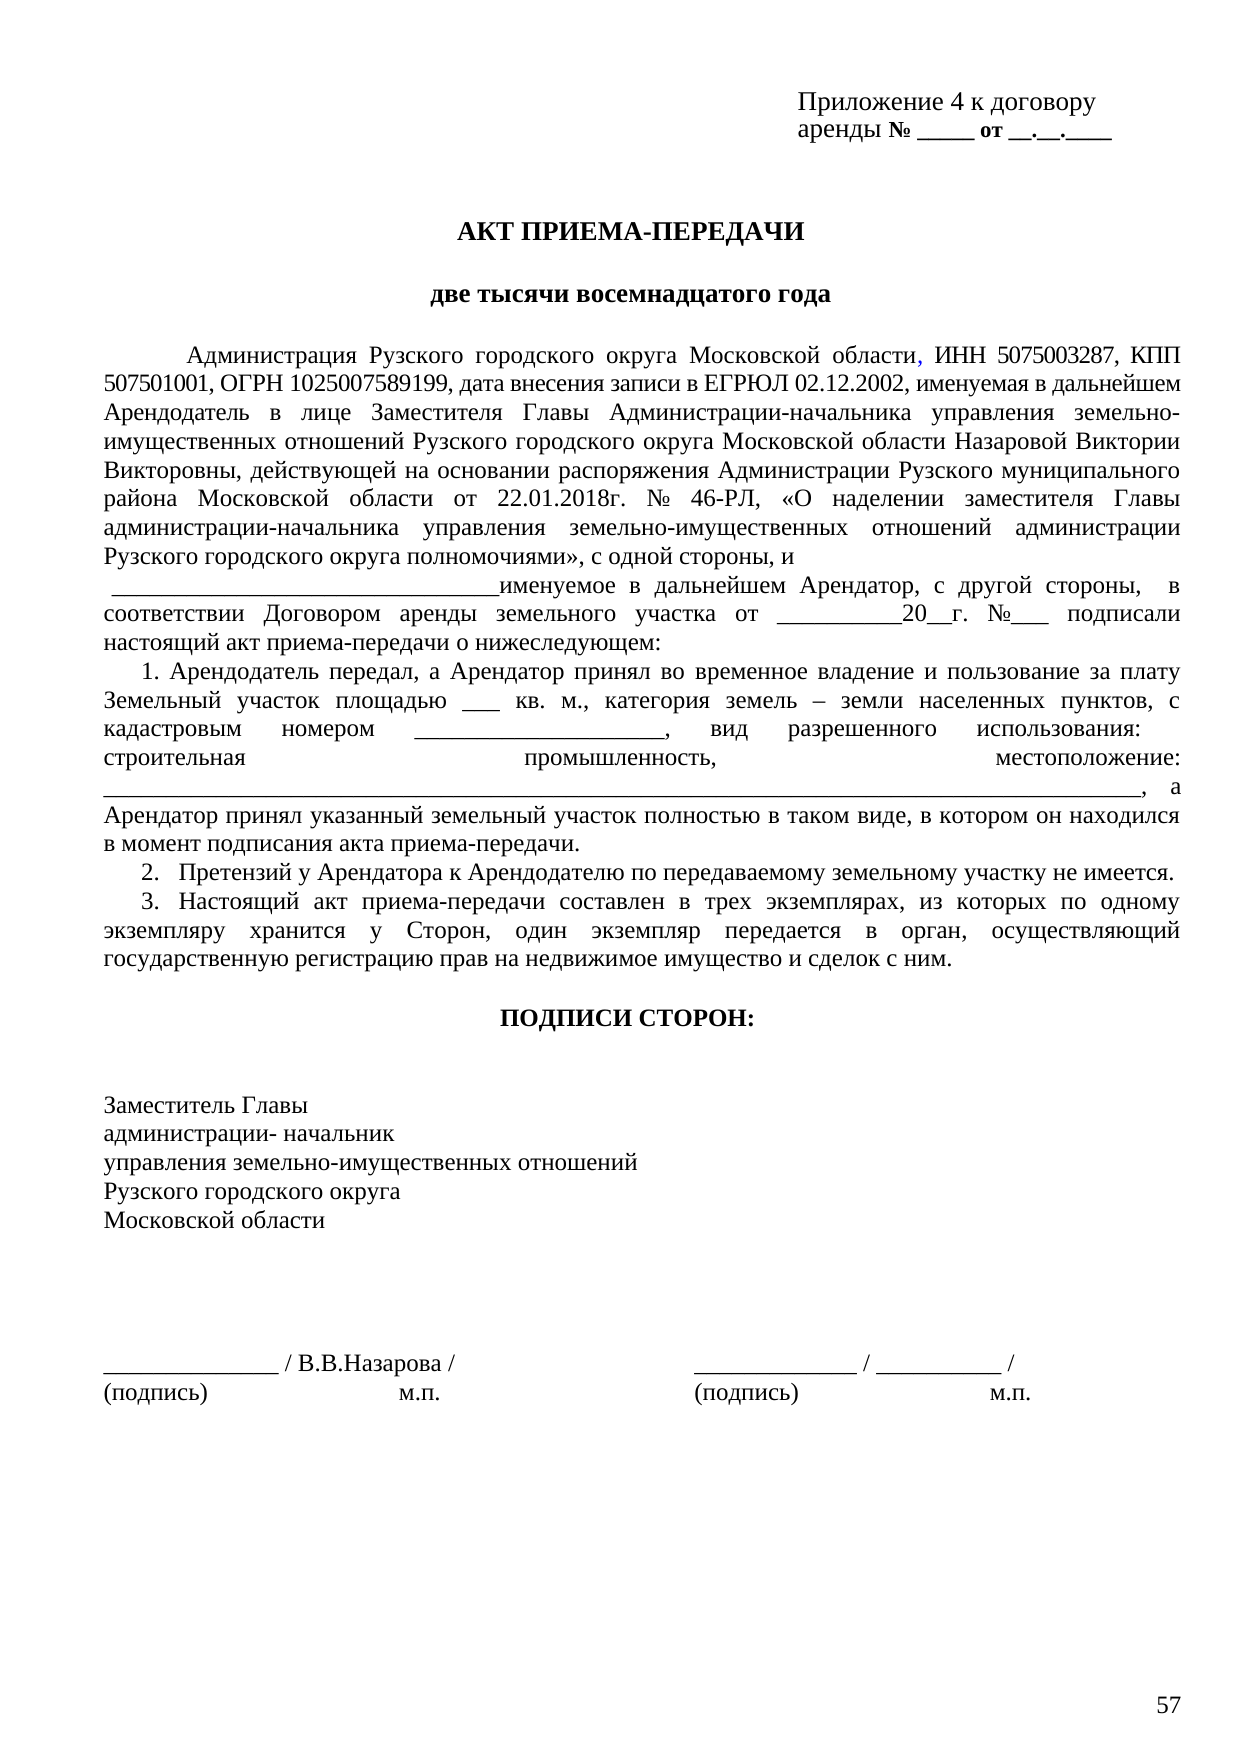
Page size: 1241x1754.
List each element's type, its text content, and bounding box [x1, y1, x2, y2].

text администрации- начальник [103, 1118, 1196, 1147]
text Московской области [103, 1205, 1181, 1233]
text две тысячи восемнадцатого года [103, 277, 1152, 309]
text Заместитель Главы [103, 1090, 1196, 1118]
text (подпись) м.п. (подпись) м.п. [103, 1377, 1152, 1406]
text _______________________________именуемое в дальнейшем Арендатор, с другой стороны, в соответствии Договором аренды земельного участка от __________20__г. №___ подписали настоящий акт приема-передачи о нижеследующем: [103, 570, 1181, 656]
text Рузского городского округа [103, 1176, 1196, 1205]
text Администрация Рузского городского округа Московской области, ИНН 5075003287, КПП 507501001, ОГРН 1025007589199, дата внесения записи в ЕГРЮЛ 02.12.2002, именуемая в дальнейшем Арендодатель в лице Заместителя Главы Администрации-начальника управления земельно-имущественных отношений Рузского городского округа Московской области Назаровой Виктории Викторовны, действующей на основании распоряжения Администрации Рузского муниципального района Московской области от 22.01.2018г. № 46-РЛ, «О наделении заместителя Главы администрации-начальника управления земельно-имущественных отношений администрации Рузского городского округа полномочиями», с одной стороны, и [103, 340, 1181, 570]
text 1. Арендодатель передал, а Арендатор принял во временное владение и пользование за плату Земельный участок площадью ___ кв. м., категория земель – земли населенных пунктов, с кадастровым номером ____________________, вид разрешенного использования: строительная промышленность, местоположение: ___________________________________________________________________________________, а Арендатор принял указанный земельный участок полностью в таком виде, в котором он находился в момент подписания акта приема-передачи. [103, 656, 1181, 857]
text Приложение 4 к договору аренды № _____ от __.__.____ [797, 89, 1181, 143]
text управления земельно-имущественных отношений [103, 1147, 1196, 1176]
title АКТ ПРИЕМА-ПЕРЕДАЧИ [103, 215, 1152, 246]
list Претензий у Арендатора к Арендодателю по передаваемому земельному участку не имеется. [103, 857, 1181, 886]
text ______________ / В.В.Назарова / _____________ / __________ / [103, 1348, 1152, 1377]
text ПОДПИСИ СТОРОН: [103, 1003, 1152, 1032]
list Настоящий акт приема-передачи составлен в трех экземплярах, из которых по одному экземпляру хранится у Сторон, один экземпляр передается в орган, осуществляющий государственную регистрацию прав на недвижимое имущество и сделок с ним. [103, 886, 1181, 972]
